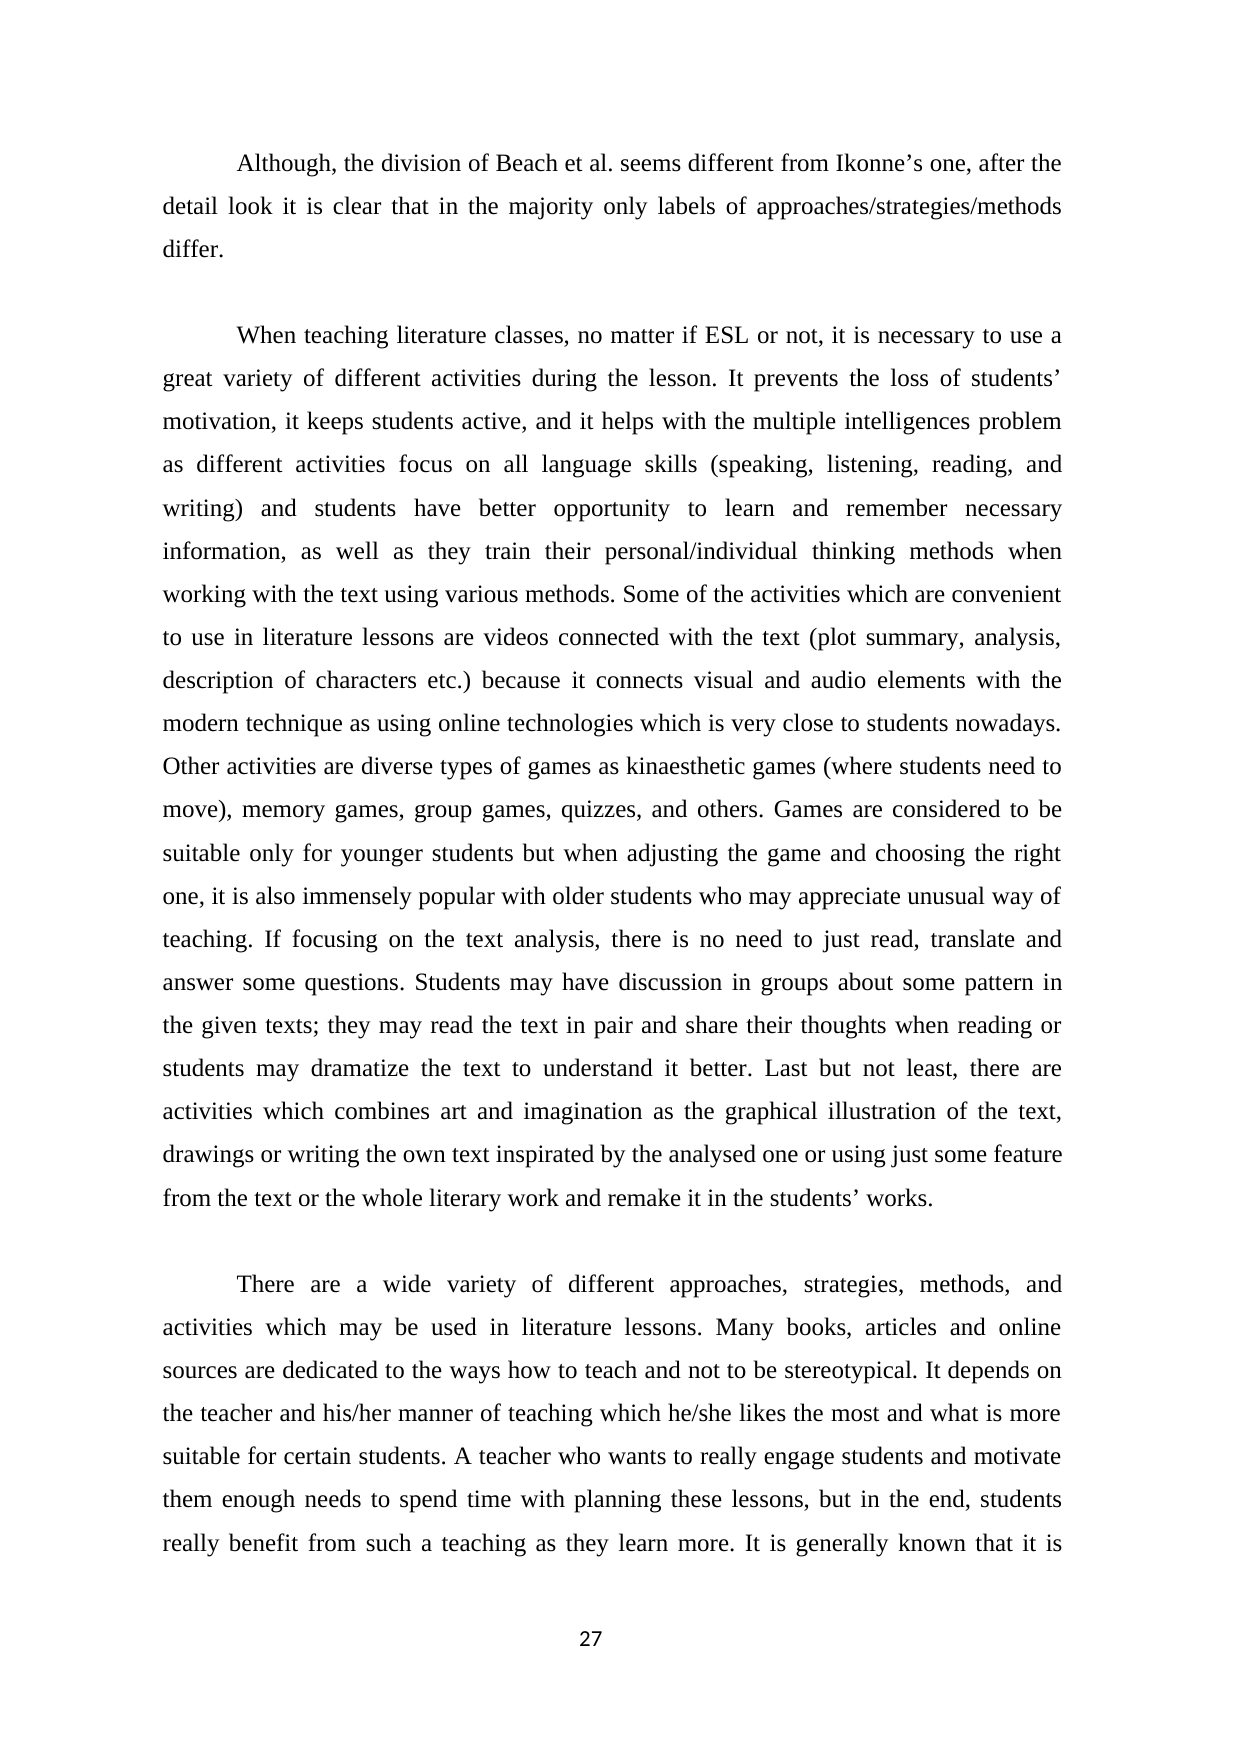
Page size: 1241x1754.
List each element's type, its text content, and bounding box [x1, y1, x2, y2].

list Although, the division of Beach et al. seems different from Ikonne’s one, after the detail look it is clear that in the majority only labels of approaches/strategies/methods differ. [162, 148, 1063, 263]
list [162, 1269, 1063, 1556]
list When teaching literature classes, no matter if ESL or not, it is necessary to use a great variety of different activities during the lesson. It prevents the loss of students’ motivation, it keeps students active, and it helps with the multiple intelligences problem as different activities focus on all language skills (speaking, listening, reading, and writing) and students have better opportunity to learn and remember necessary information, as well as they train their personal/individual thinking methods when working with the text using various methods. Some of the activities which are convenient to use in literature lessons are videos connected with the text (plot summary, analysis, description of characters etc.) because it connects visual and audio elements with the modern technique as using online technologies which is very close to students nowadays. Other activities are diverse types of games as kinaesthetic games (where students need to move), memory games, group games, quizzes, and others. Games are considered to be suitable only for younger students but when adjusting the game and choosing the right one, it is also immensely popular with older students who may appreciate unusual way of teaching. If focusing on the text analysis, there is no need to just read, translate and answer some questions. Students may have discussion in groups about some pattern in the given texts; they may read the text in pair and share their thoughts when reading or students may dramatize the text to understand it better. Last but not least, there are activities which combines art and imagination as the graphical illustration of the text, drawings or writing the own text inspirated by the analysed one or using just some feature from the text or the whole literary work and remake it in the students’ works. [162, 320, 1063, 1211]
